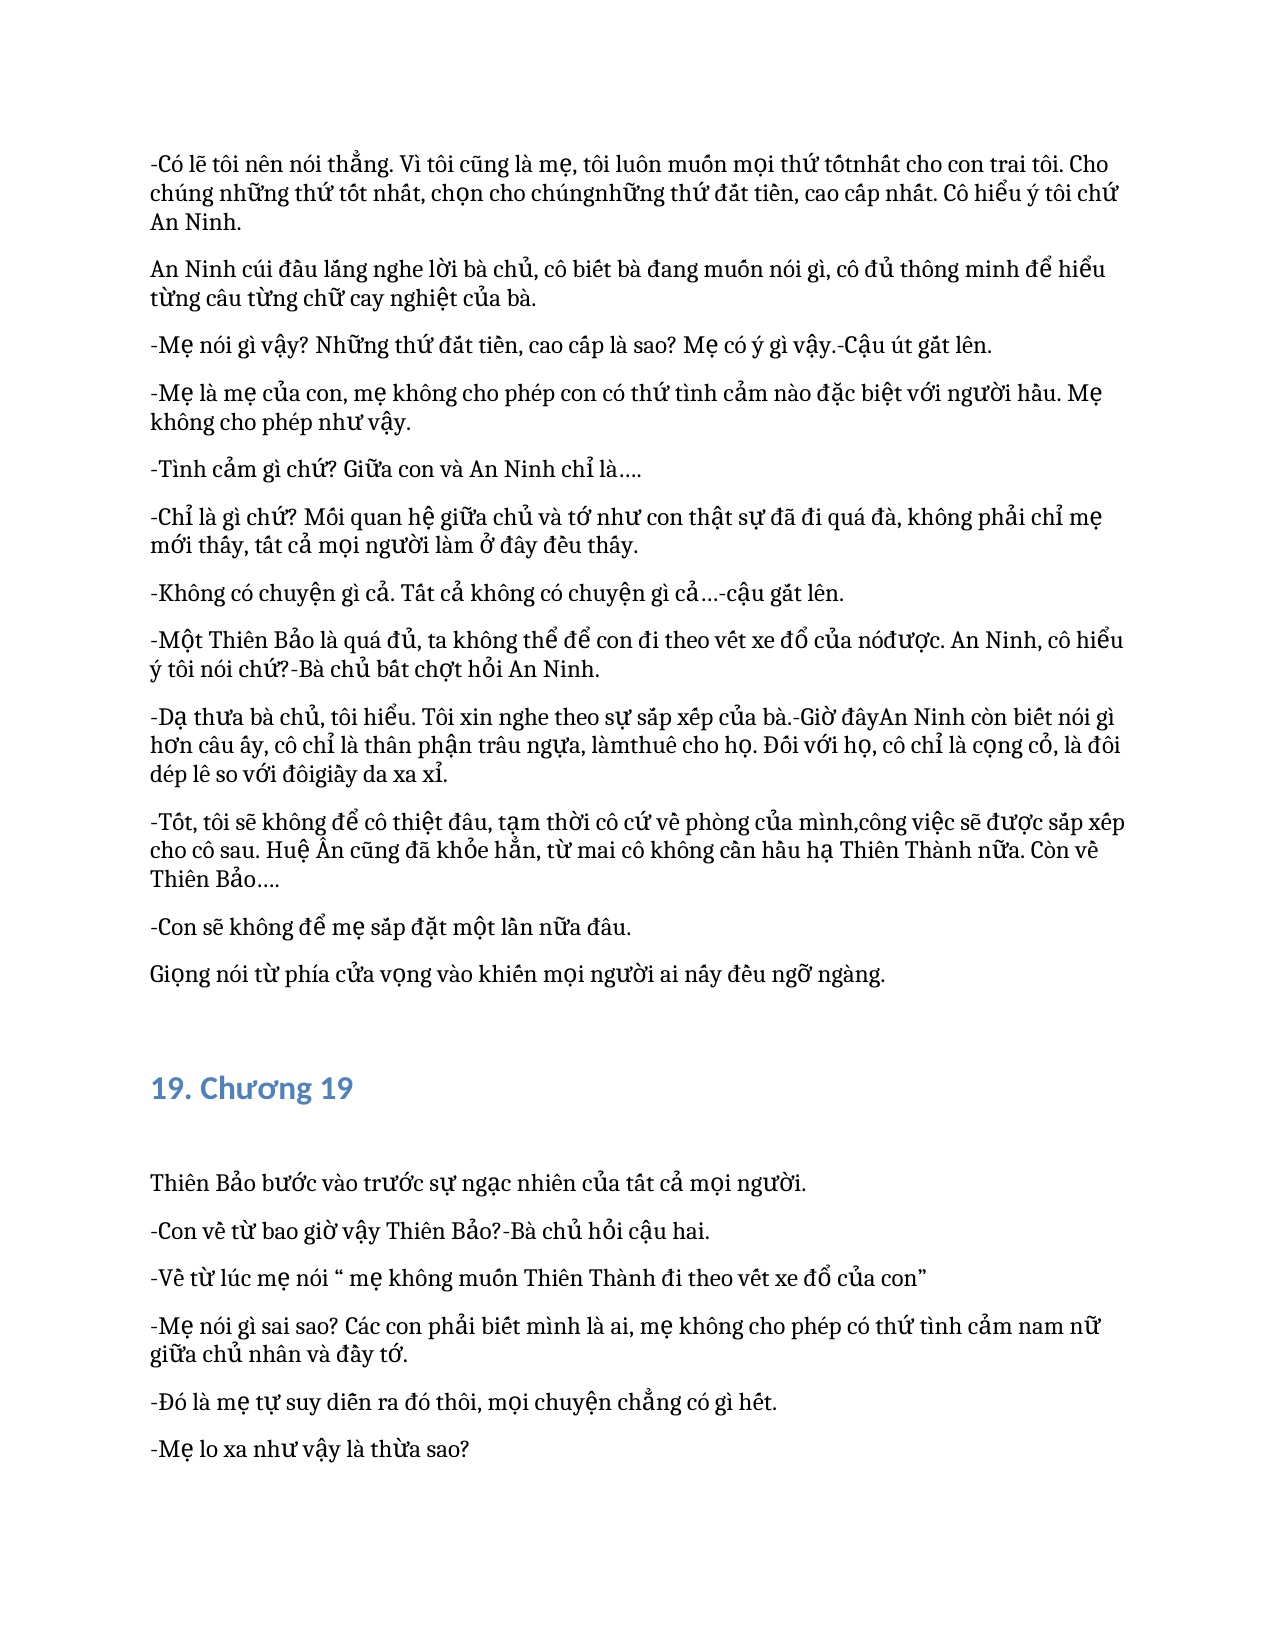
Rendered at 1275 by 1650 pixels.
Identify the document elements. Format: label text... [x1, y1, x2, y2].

text -Một Thiên Bảo là quá đủ, ta không thể để con đi theo vết xe đổ của nóđược. An Ninh, cô hiểu ý tôi nói chứ?-Bà chủ bất chợt hỏi An Ninh. [150, 626, 1125, 684]
text An Ninh cúi đầu lắng nghe lời bà chủ, cô biết bà đang muốn nói gì, cô đủ thông minh để hiểu từng câu từng chữ cay nghiệt của bà. [150, 255, 1125, 312]
text -Chỉ là gì chứ? Mối quan hệ giữa chủ và tớ như con thật sự đã đi quá đà, không phải chỉ mẹ mới thấy, tất cả mọi người làm ở đây đều thấy. [150, 502, 1125, 560]
text -Mẹ nói gì sai sao? Các con phải biết mình là ai, mẹ không cho phép có thứ tình cảm nam nữ giữa chủ nhân và đầy tớ. [150, 1312, 1125, 1369]
text -Đó là mẹ tự suy diễn ra đó thôi, mọi chuyện chẳng có gì hết. [150, 1388, 1125, 1417]
text -Mẹ là mẹ của con, mẹ không cho phép con có thứ tình cảm nào đặc biệt với người hầu. Mẹ không cho phép như vậy. [150, 379, 1125, 436]
text -Tình cảm gì chứ? Giữa con và An Ninh chỉ là…. [150, 455, 1125, 484]
text -Về từ lúc mẹ nói “ mẹ không muốn Thiên Thành đi theo vết xe đổ của con” [150, 1264, 1125, 1293]
text -Con sẽ không để mẹ sắp đặt một lần nữa đâu. [150, 912, 1125, 941]
text -Mẹ nói gì vậy? Những thứ đắt tiền, cao cấp là sao? Mẹ có ý gì vậy.-Cậu út gắt lên. [150, 331, 1125, 360]
text -Mẹ lo xa như vậy là thừa sao? [150, 1435, 1125, 1464]
text -Có lẽ tôi nên nói thẳng. Vì tôi cũng là mẹ, tôi luôn muốn mọi thứ tốtnhất cho con trai tôi. Cho chúng những thứ tốt nhất, chọn cho chúngnhững thứ đắt tiền, cao cấp nhất. Cô hiểu ý tôi chứ An Ninh. [150, 150, 1125, 236]
text Thiên Bảo bước vào trước sự ngạc nhiên của tất cả mọi người. [150, 1112, 1125, 1198]
text -Tốt, tôi sẽ không để cô thiệt đâu, tạm thời cô cứ về phòng của mình,công việc sẽ được sắp xếp cho cô sau. Huệ Ân cũng đã khỏe hẳn, từ mai cô không cần hầu hạ Thiên Thành nữa. Còn về Thiên Bảo…. [150, 807, 1125, 894]
subtitle 19. Chương 19 [150, 1067, 1125, 1108]
text -Con về từ bao giờ vậy Thiên Bảo?-Bà chủ hỏi cậu hai. [150, 1217, 1125, 1245]
text Giọng nói từ phía cửa vọng vào khiến mọi người ai nấy đều ngỡ ngàng. [150, 960, 1125, 1046]
text -Dạ thưa bà chủ, tôi hiểu. Tôi xin nghe theo sự sắp xếp của bà.-Giờ đâyAn Ninh còn biết nói gì hơn câu ấy, cô chỉ là thân phận trâu ngựa, làmthuê cho họ. Đối với họ, cô chỉ là cọng cỏ, là đôi dép lê so với đôigiầy da xa xỉ. [150, 702, 1125, 789]
text -Không có chuyện gì cả. Tất cả không có chuyện gì cả…-cậu gắt lên. [150, 579, 1125, 607]
